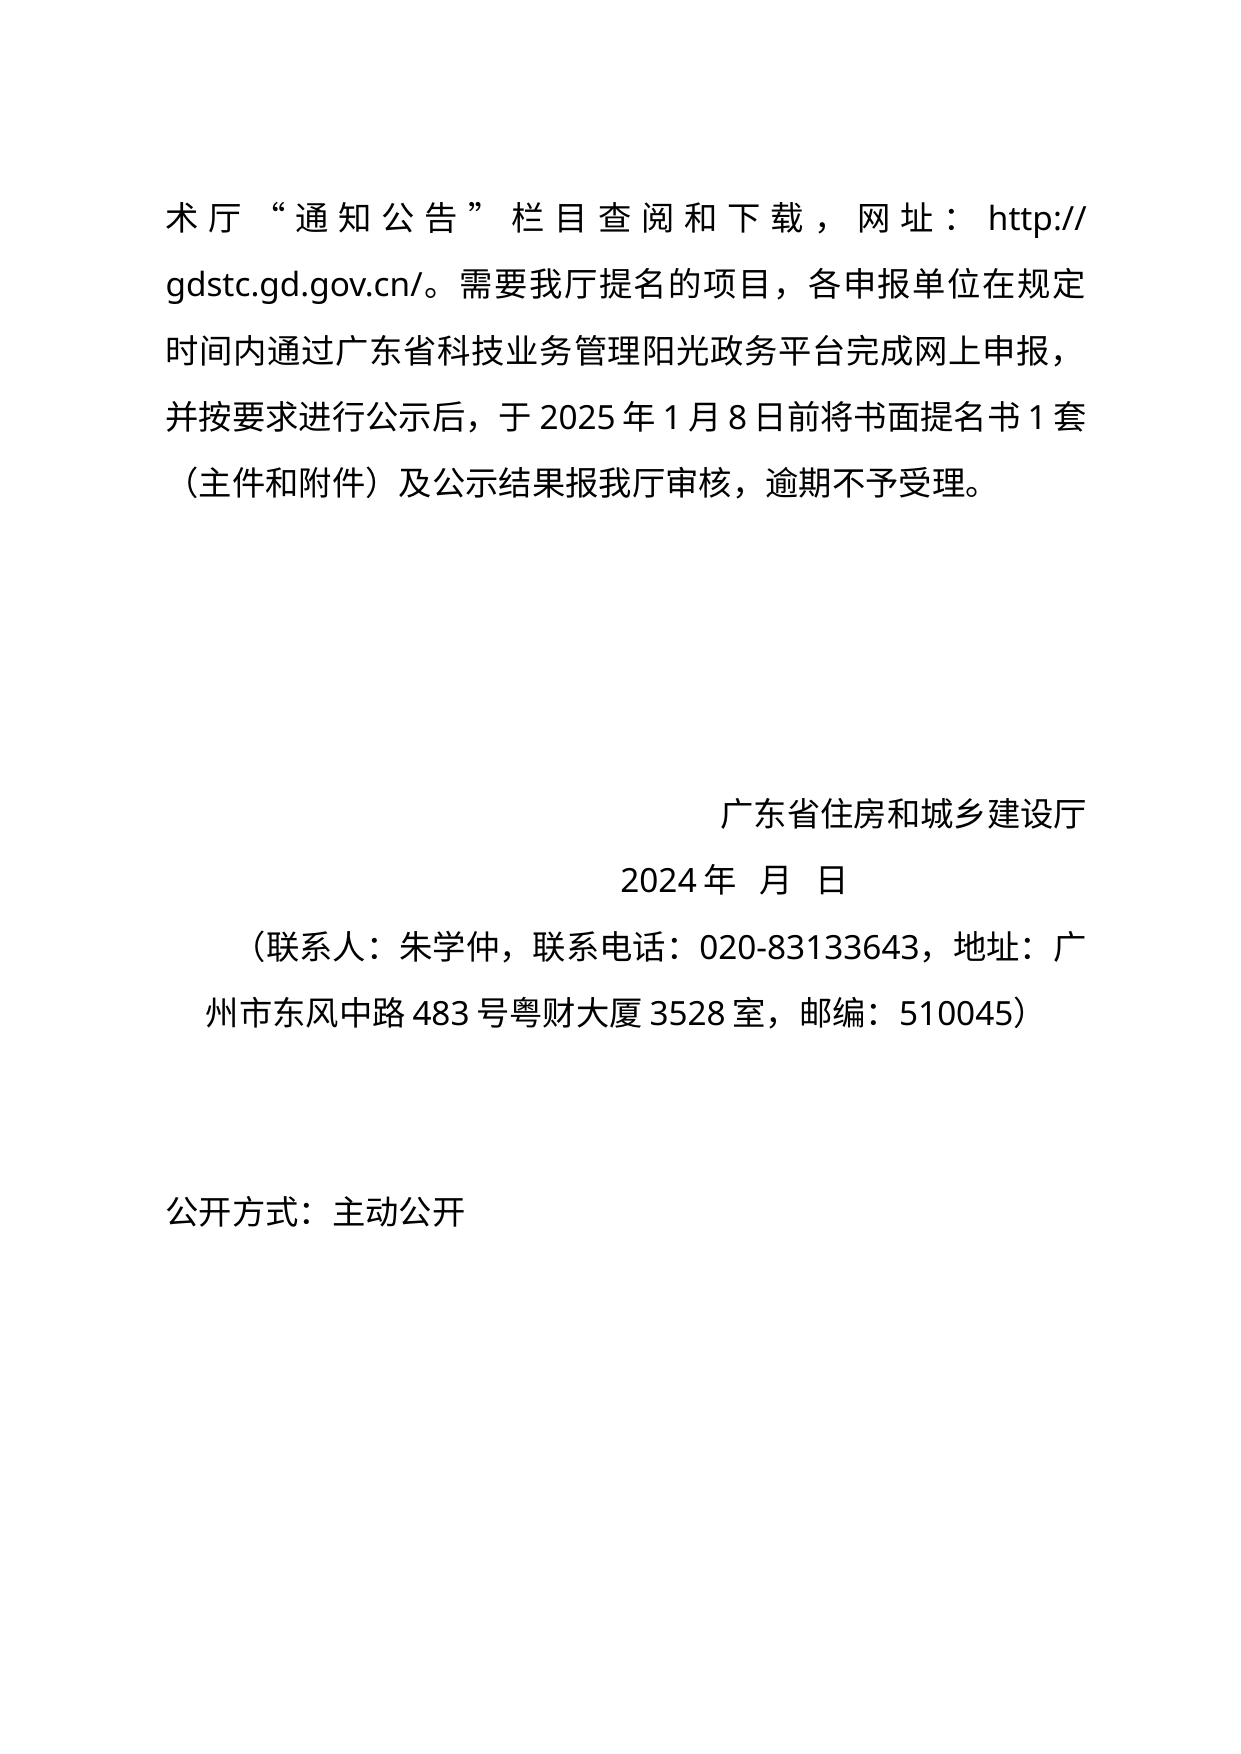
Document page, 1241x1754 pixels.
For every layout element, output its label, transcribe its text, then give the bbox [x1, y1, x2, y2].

list （联系人：朱学仲，联系电话：020-83133643，地址：广州市东风中路483号粤财大厦3528室，邮编：510045） [165, 912, 1087, 1044]
text 2024年 月 日 [165, 845, 1087, 912]
text 广东省住房和城乡建设厅 [165, 779, 1087, 845]
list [165, 183, 1087, 514]
text 公开方式：主动公开 [165, 1177, 1087, 1243]
